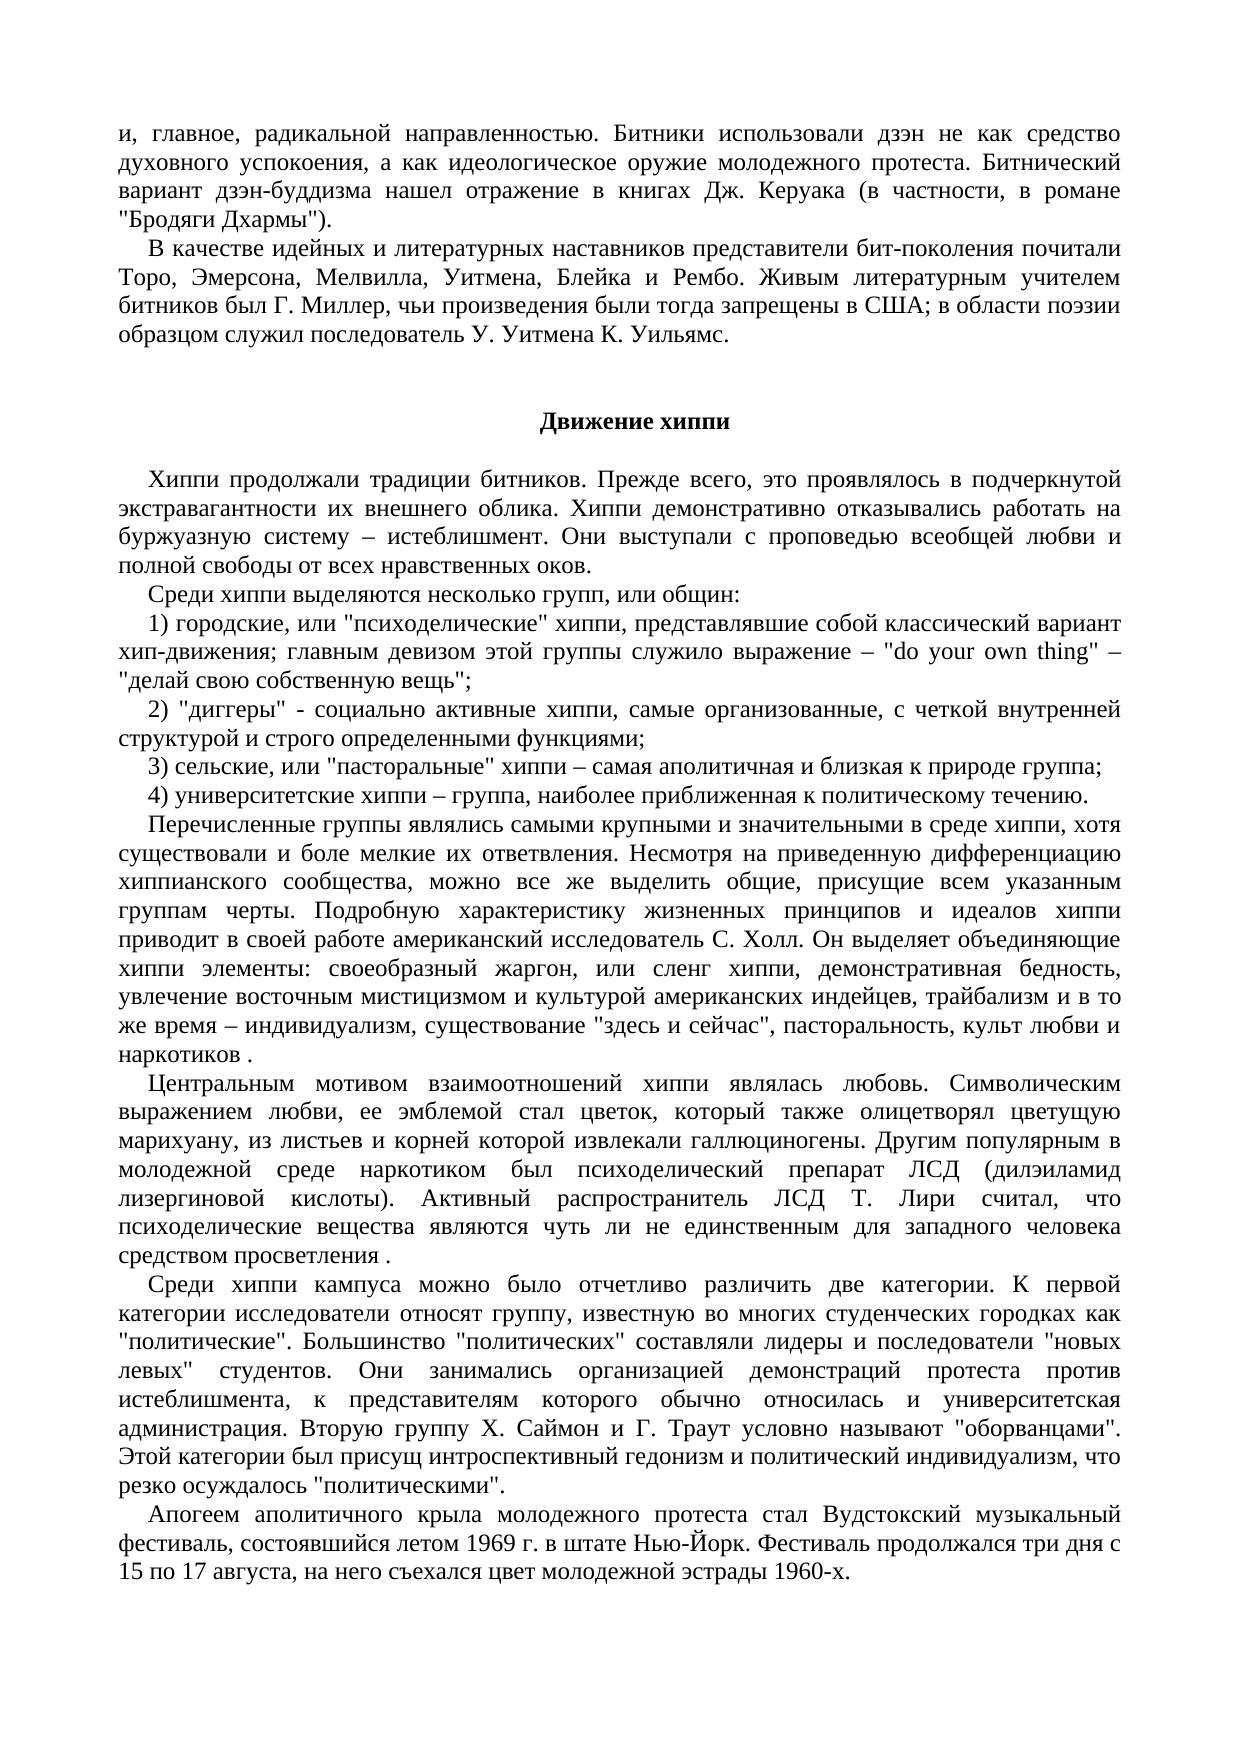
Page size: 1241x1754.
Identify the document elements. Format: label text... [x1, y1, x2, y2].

text Апогеем аполитичного крыла молодежного протеста стал Вудстокский музыкальный фестиваль, состоявшийся летом . в штате Нью-Йорк. Фестиваль продолжался три дня с 15 по 17 августа, на него съехался цвет молодежной эстрады 1960-х. [118, 1499, 1122, 1585]
text 4) университетские хиппи – группа, наиболее приближенная к политическому течению. [118, 780, 1122, 809]
text 1) городские, или "психоделические" хиппи, представлявшие собой классический вариант хип-движения; главным девизом этой группы служило выражение – "do your own thing" – "делай свою собственную вещь"; [118, 608, 1122, 694]
text Центральным мотивом взаимоотношений хиппи являлась любовь. Символическим выражением любви, ее эмблемой стал цветок, который также олицетворял цветущую марихуану, из листьев и корней которой извлекали галлюциногены. Другим популярным в молодежной среде наркотиком был психоделический препарат ЛСД (дилэиламид лизергиновой кислоты). Активный распространитель ЛСД Т. Лири считал, что психоделические вещества являются чуть ли не единственным для западного человека средством просветления . [118, 1068, 1122, 1269]
text Среди хиппи кампуса можно было отчетливо различить две категории. К первой категории исследователи относят группу, известную во многих студенческих городках как "политические". Большинство "политических" составляли лидеры и последователи "новых левых" студентов. Они занимались организацией демонстраций протеста против истеблишмента, к представителям которого обычно относилась и университетская администрация. Вторую группу Х. Саймон и Г. Траут условно называют "оборванцами". Этой категории был присущ интроспективный гедонизм и политический индивидуализм, что резко осуждалось "политическими". [118, 1269, 1122, 1499]
text Перечисленные группы являлись самыми крупными и значительными в среде хиппи, хотя существовали и боле мелкие их ответвления. Несмотря на приведенную дифференциацию хиппианского сообщества, можно все же выделить общие, присущие всем указанным группам черты. Подробную характеристику жизненных принципов и идеалов хиппи приводит в своей работе американский исследователь С. Холл. Он выделяет объединяющие хиппи элементы: своеобразный жаргон, или сленг хиппи, демонстративная бедность, увлечение восточным мистицизмом и культурой американских индейцев, трайбализм и в то же время – индивидуализм, существование "здесь и сейчас", пасторальность, культ любви и наркотиков . [118, 809, 1122, 1068]
text Хиппи продолжали традиции битников. Прежде всего, это проявлялось в подчеркнутой экстравагантности их внешнего облика. Хиппи демонстративно отказывались работать на буржуазную систему – истеблишмент. Они выступали с проповедью всеобщей любви и полной свободы от всех нравственных оков. [118, 464, 1122, 579]
text В качестве идейных и литературных наставников представители бит-поколения почитали Торо, Эмерсона, Мелвилла, Уитмена, Блейка и Рембо. Живым литературным учителем битников был Г. Миллер, чьи произведения были тогда запрещены в США; в области поэзии образцом служил последователь У. Уитмена К. Уильямс. [118, 233, 1122, 348]
text Движение хиппи [118, 406, 1122, 435]
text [118, 118, 1122, 233]
text Среди хиппи выделяются несколько групп, или общин: [118, 579, 1122, 608]
text 3) сельские, или "пасторальные" хиппи – самая аполитичная и близкая к природе группа; [118, 751, 1122, 780]
text 2) "диггеры" - социально активные хиппи, самые организованные, с четкой внутренней структурой и строго определенными функциями; [118, 694, 1122, 751]
